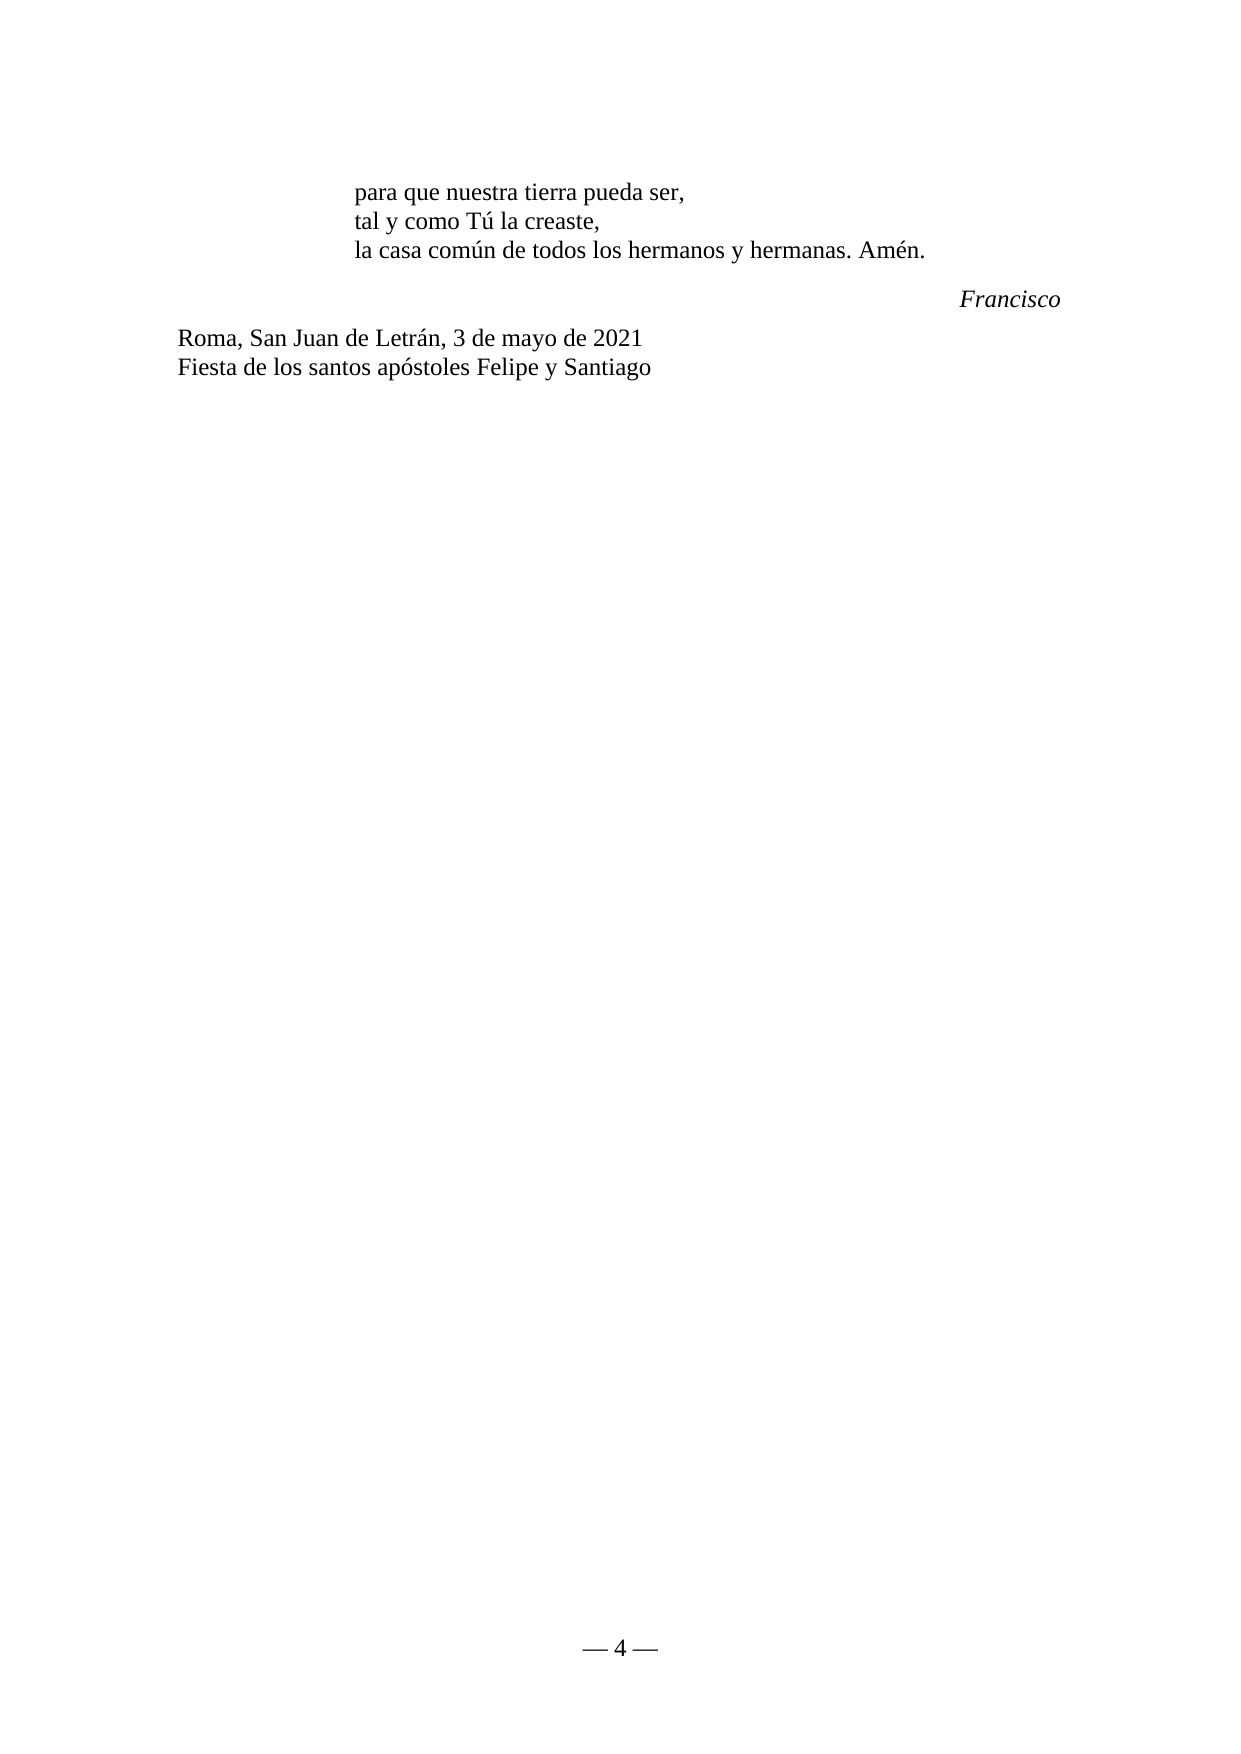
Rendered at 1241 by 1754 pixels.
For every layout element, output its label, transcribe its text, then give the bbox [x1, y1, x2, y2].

text Roma, San Juan de Letrán, 3 de mayo de 2021 Fiesta de los santos apóstoles Felipe y Santiago [177, 323, 1063, 381]
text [354, 177, 1063, 263]
text Francisco [177, 284, 1063, 313]
